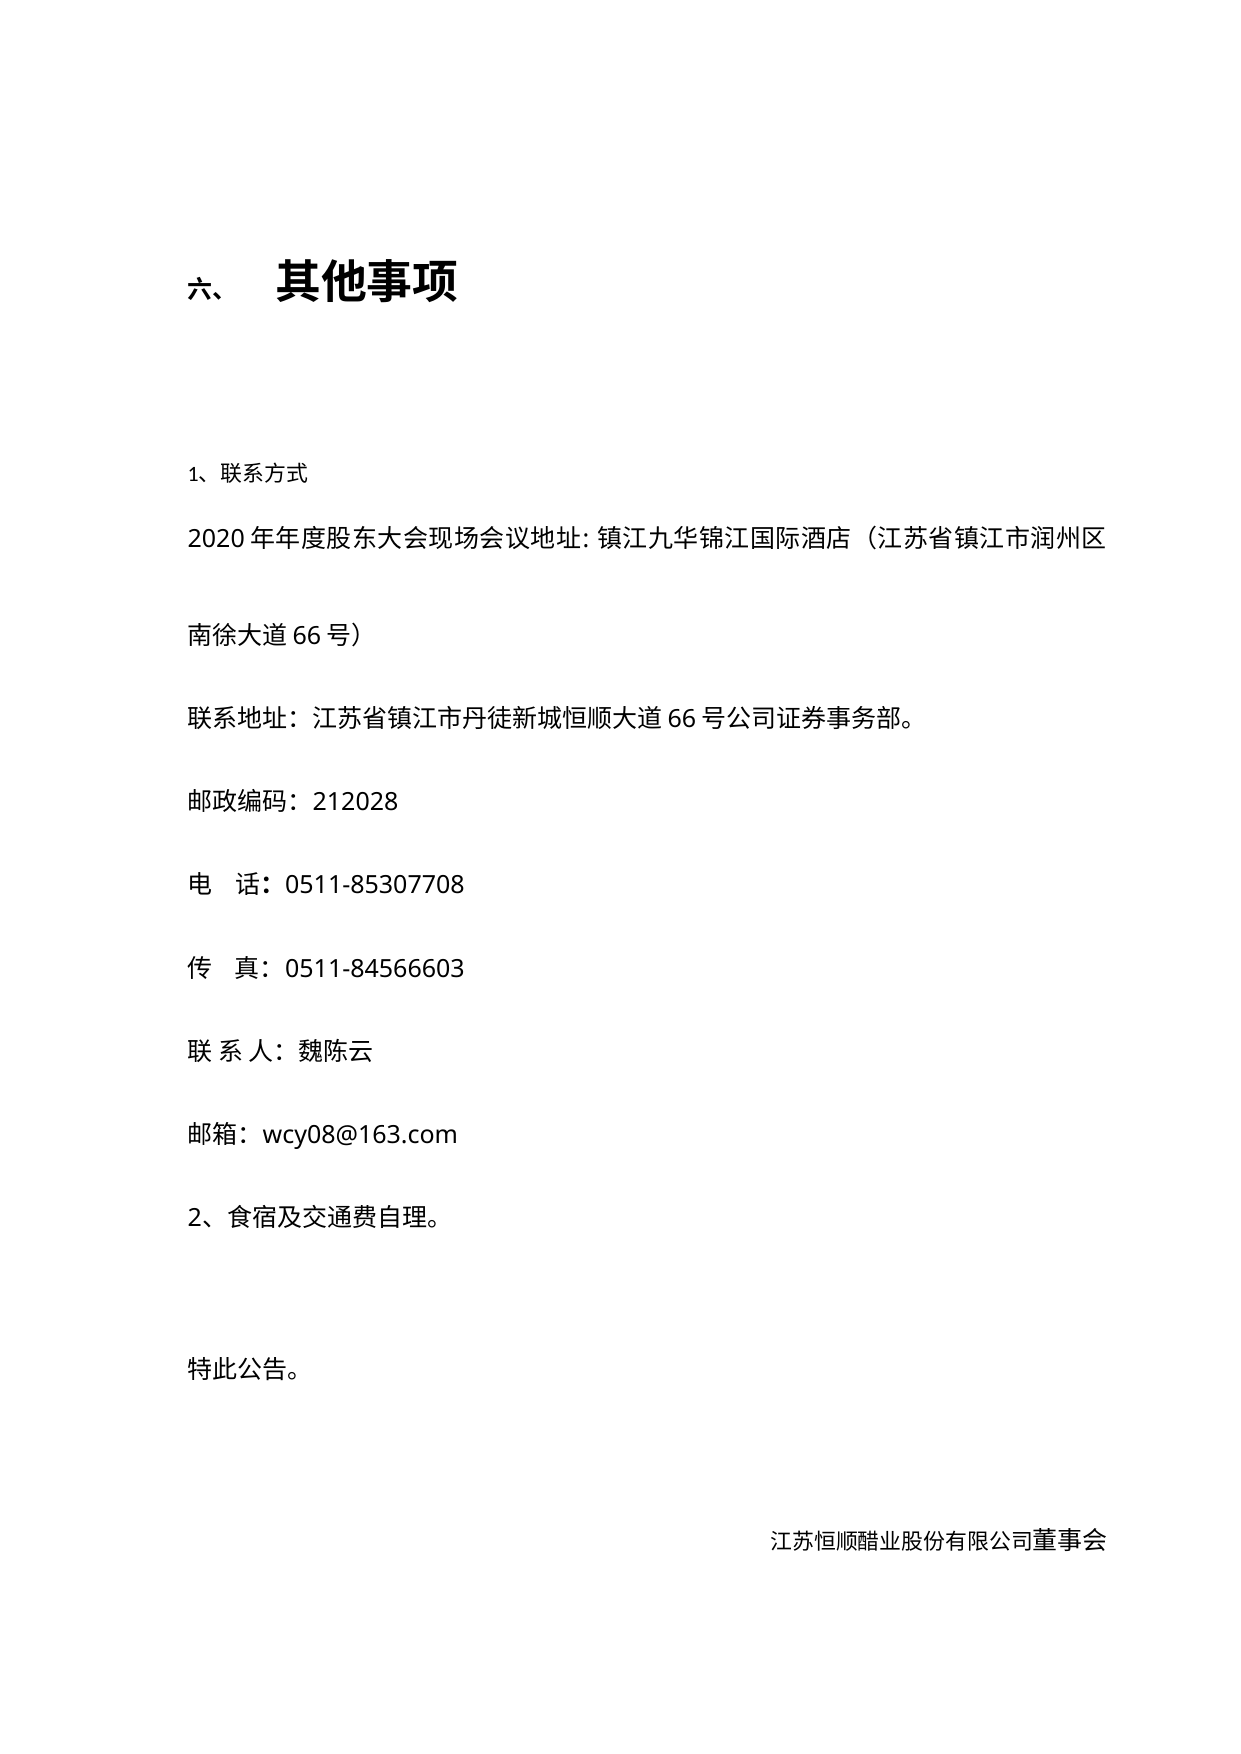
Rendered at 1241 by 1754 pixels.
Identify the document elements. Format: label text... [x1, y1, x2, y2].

text 董事会 [187, 1506, 1107, 1571]
text 特此公告。 [187, 1350, 1107, 1386]
